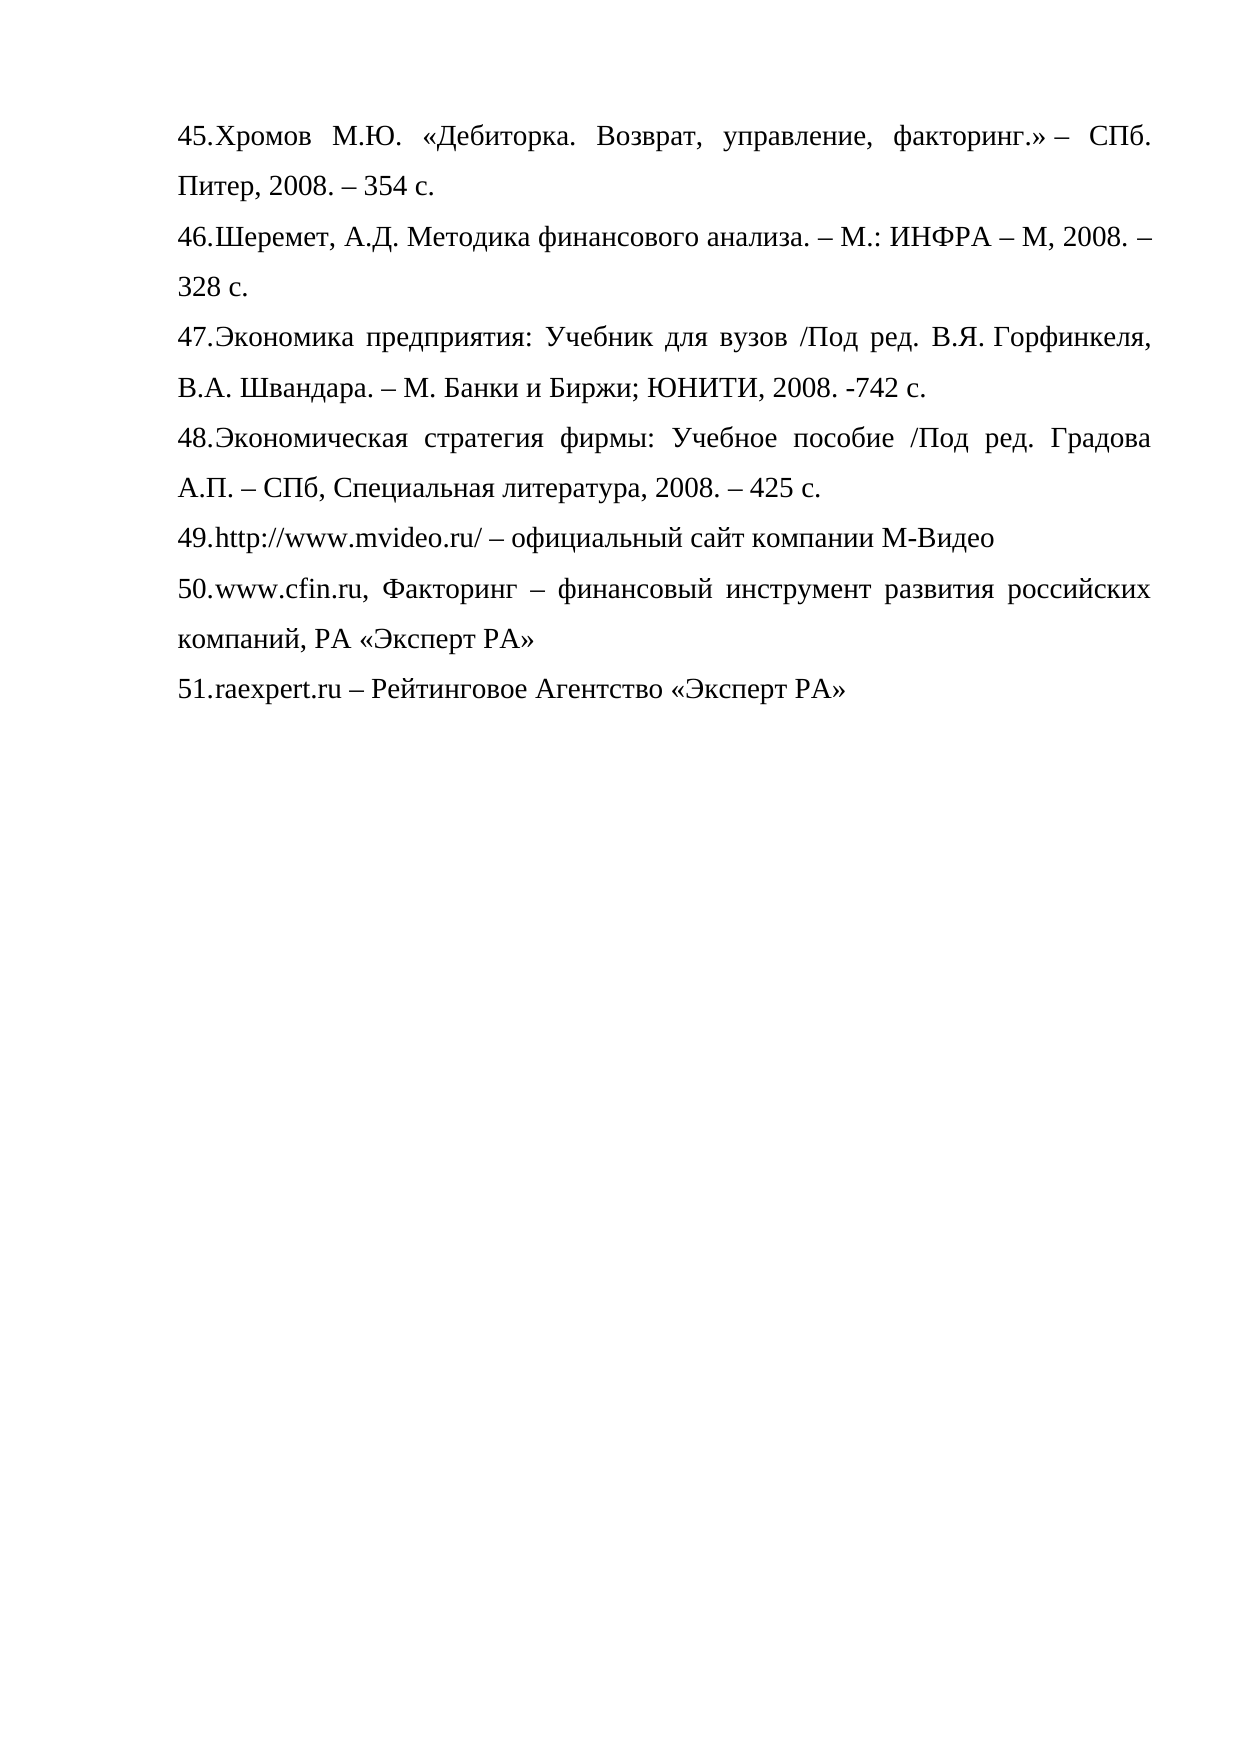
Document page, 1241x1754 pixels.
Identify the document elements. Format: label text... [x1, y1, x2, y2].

list Хромов М.Ю. «Дебиторка. Возврат, управление, факторинг.» – СПб. Питер, 2008. – 354 с. [177, 118, 1152, 202]
list http://www.mvideo.ru/ – официальный сайт компании М-Видео [177, 521, 1152, 554]
list www.cfin.ru, Факторинг – финансовый инструмент развития российских компаний, РА «Эксперт РА» [177, 571, 1152, 655]
list Экономическая стратегия фирмы: Учебное пособие /Под ред. Градова А.П. – СПб, Специальная литература, 2008. – 425 с. [177, 420, 1152, 504]
list Шеремет, А.Д. Методика финансового анализа. – М.: ИНФРА – М, 2008. – 328 с. [177, 219, 1152, 303]
list Экономика предприятия: Учебник для вузов /Под ред. В.Я. Горфинкеля, В.А. Швандара. – М. Банки и Биржи; ЮНИТИ, 2008. -742 с. [177, 319, 1152, 403]
list raexpert.ru – Рейтинговое Агентство «Эксперт РА» [177, 672, 1152, 705]
